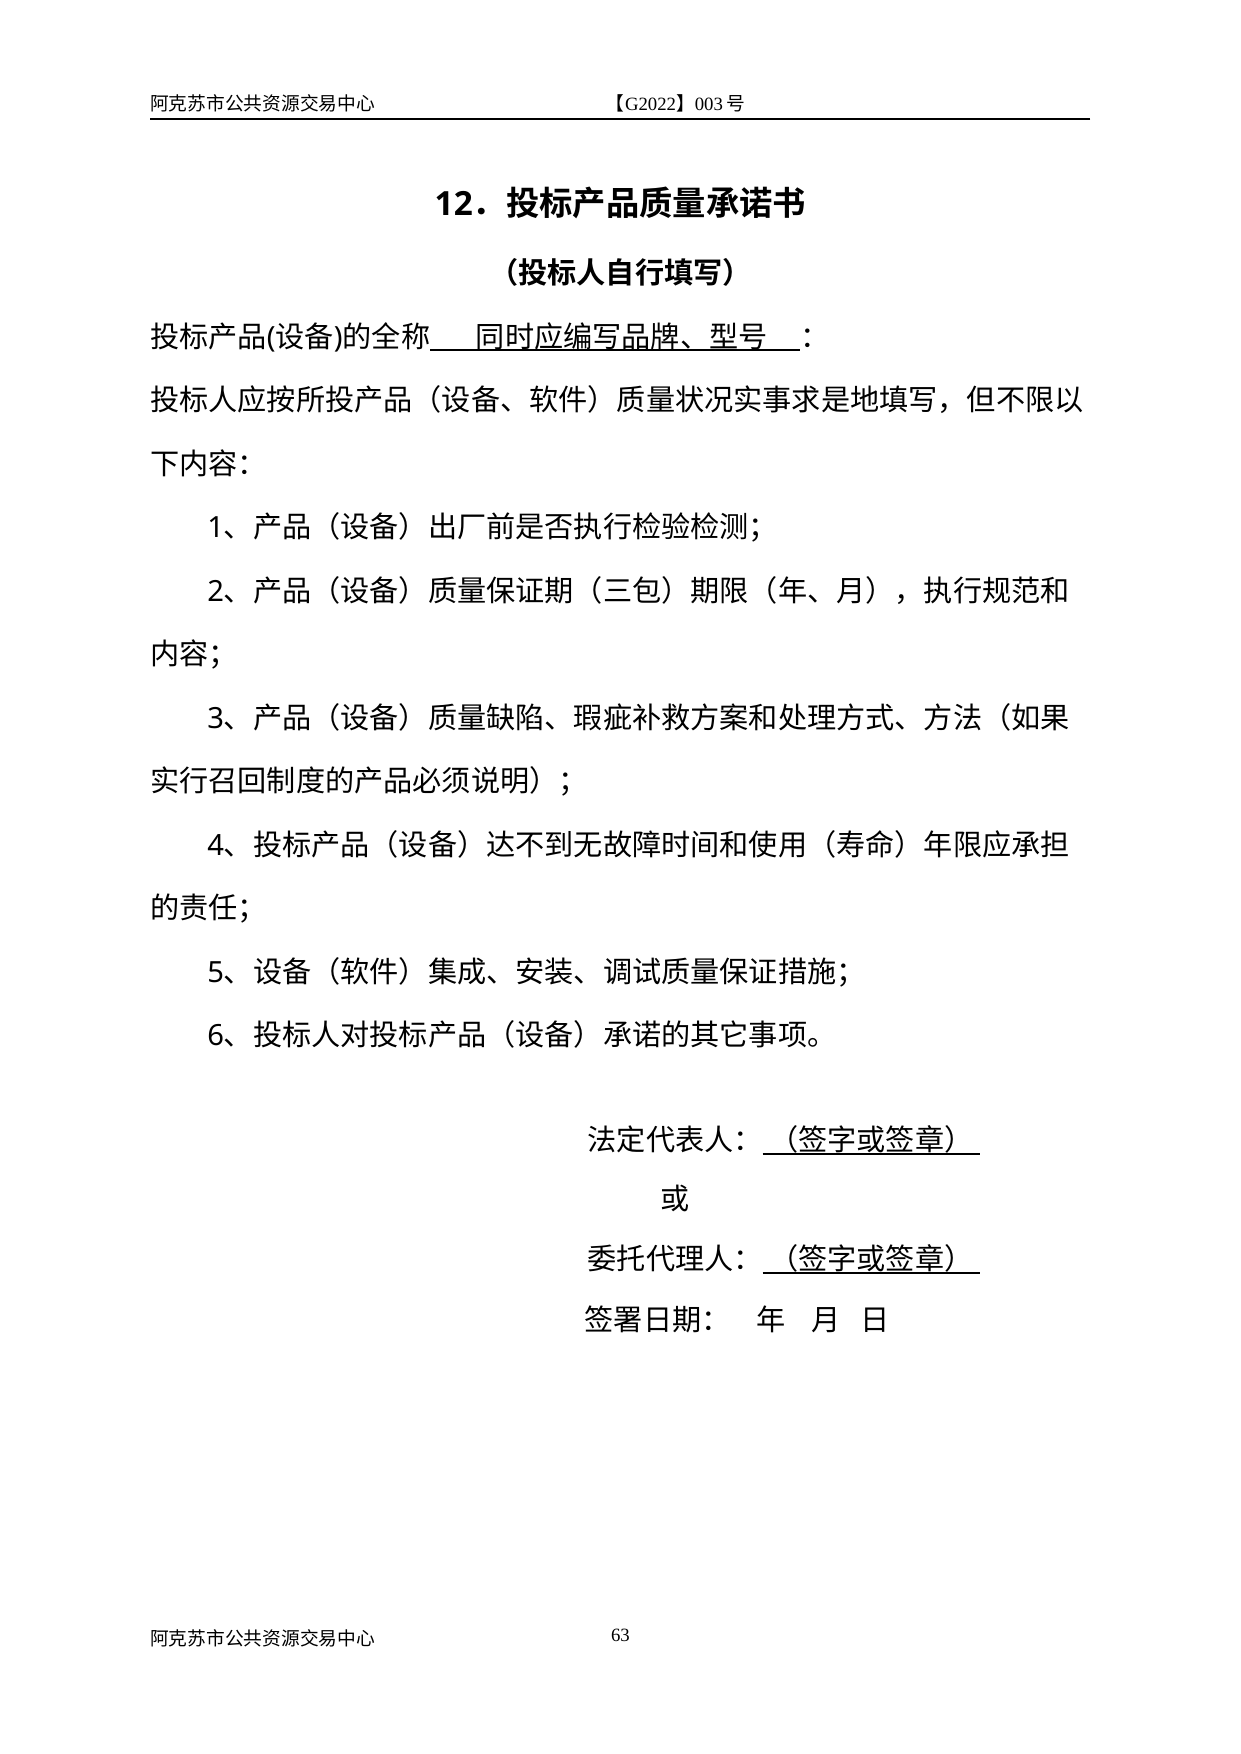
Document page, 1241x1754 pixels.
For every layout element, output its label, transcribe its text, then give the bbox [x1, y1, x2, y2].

text 投标产品(设备)的全称 同时应编写品牌、型号 ： [150, 313, 1090, 356]
text 12．投标产品质量承诺书 [150, 177, 1090, 226]
text 3、产品（设备）质量缺陷、瑕疵补救方案和处理方式、方法（如果实行召回制度的产品必须说明）； [150, 694, 1090, 800]
text 投标人应按所投产品（设备、软件）质量状况实事求是地填写，但不限以下内容： [150, 377, 1090, 482]
text 法定代表人： （签字或签章） [947, 1134, 1090, 1155]
text 委托代理人： （签字或签章） [150, 1244, 1090, 1276]
text 法定代表人： （签字或签章） [791, 1134, 951, 1153]
text （投标人自行填写） [150, 250, 1090, 292]
text 法定代表人： （签字或签章） [150, 1134, 795, 1155]
text 签署日期： 年 月 日 [150, 1305, 1090, 1336]
text 6、投标人对投标产品（设备）承诺的其它事项。 [150, 1012, 1090, 1054]
text 5、设备（软件）集成、安装、调试质量保证措施； [150, 948, 1090, 991]
text 4、投标产品（设备）达不到无故障时间和使用（寿命）年限应承担的责任； [150, 821, 1090, 927]
text 或 [150, 1184, 1090, 1215]
text 1、产品（设备）出厂前是否执行检验检测； [150, 504, 1090, 546]
text 2、产品（设备）质量保证期（三包）期限（年、月），执行规范和内容； [150, 567, 1090, 673]
